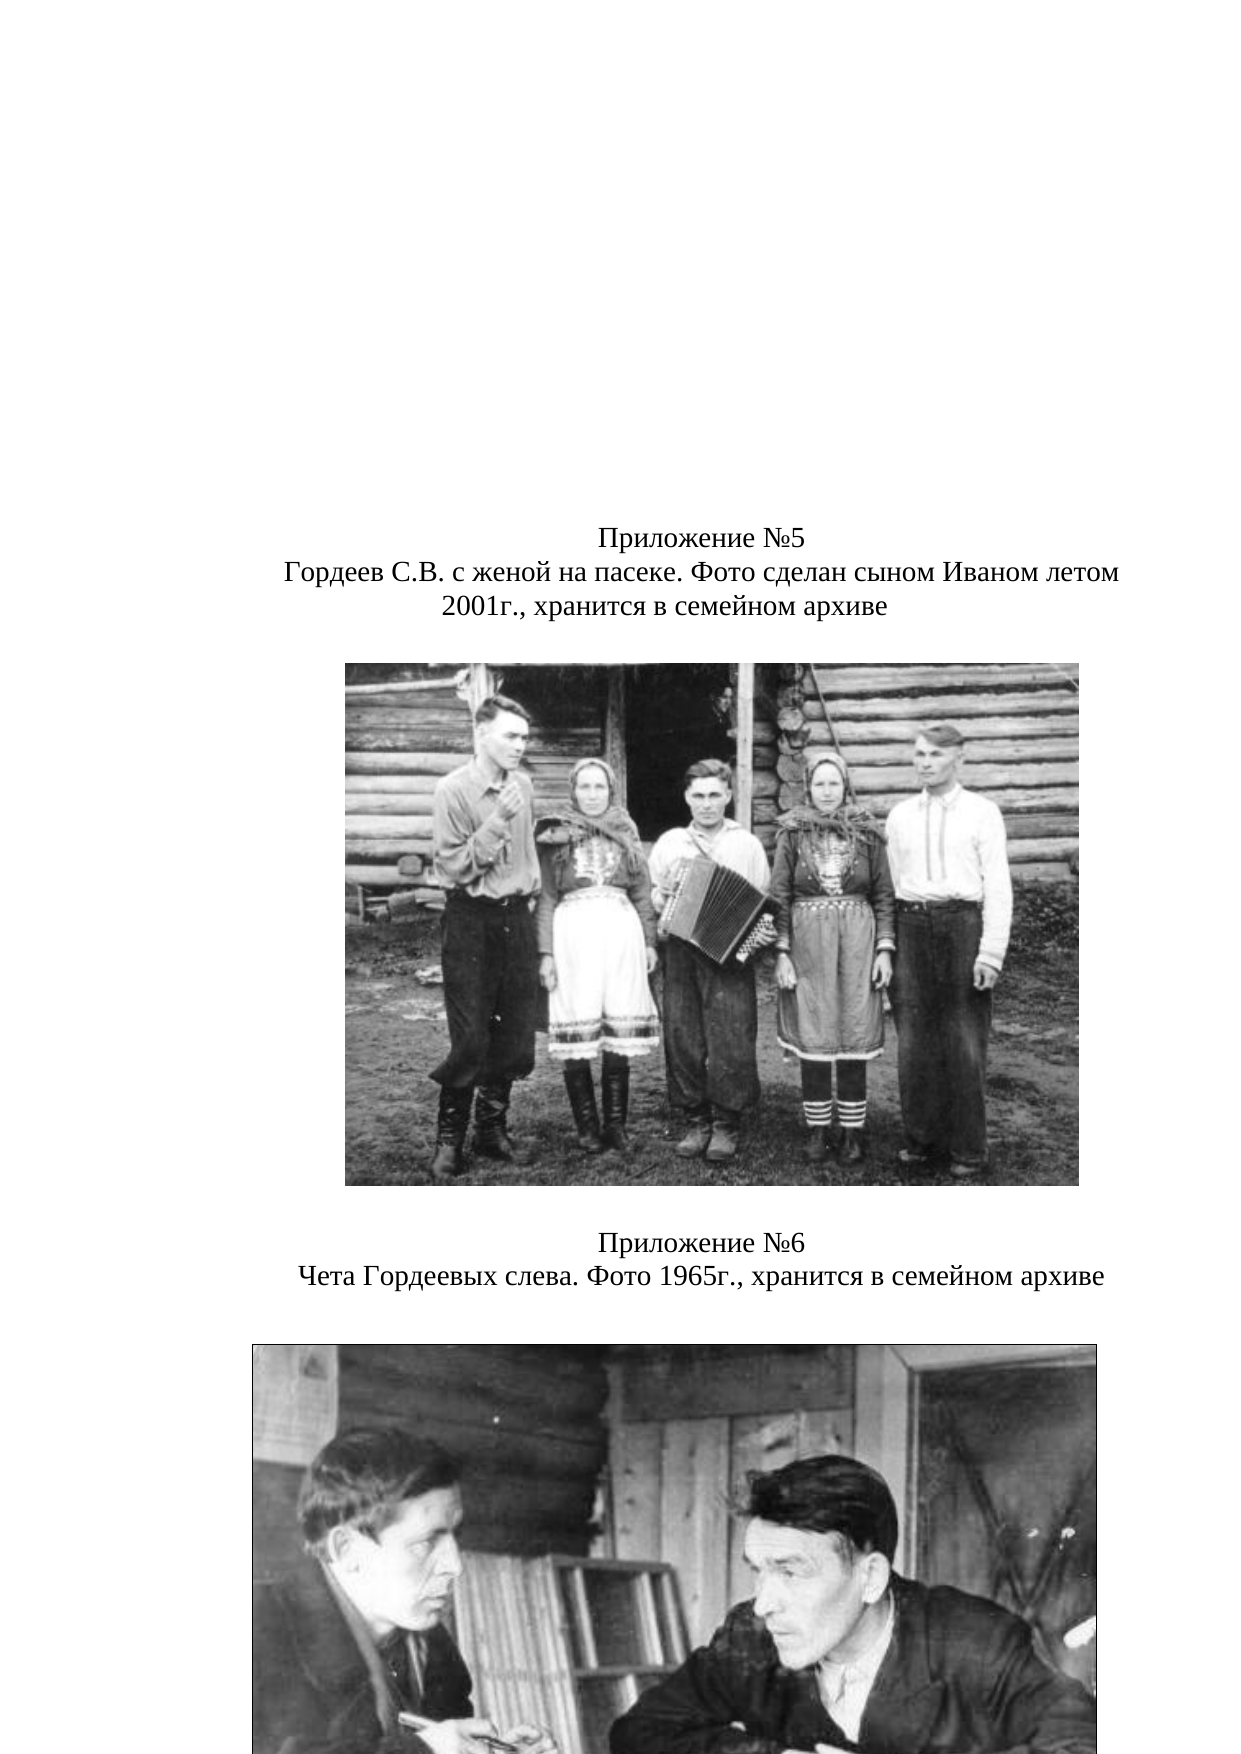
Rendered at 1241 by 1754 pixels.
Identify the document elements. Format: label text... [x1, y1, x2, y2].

picture [345, 663, 1079, 1186]
text Приложение №5 [177, 521, 1152, 554]
text Гордеев С.В. с женой на пасеке. Фото сделан сыном Иваном летом 2001г., хранится в семейном архиве [177, 554, 1152, 621]
text Приложение №6 [177, 1225, 1152, 1258]
text Чета Гордеевых слева. Фото 1965г., хранится в семейном архиве [177, 1258, 1152, 1292]
picture [253, 1345, 1096, 1754]
